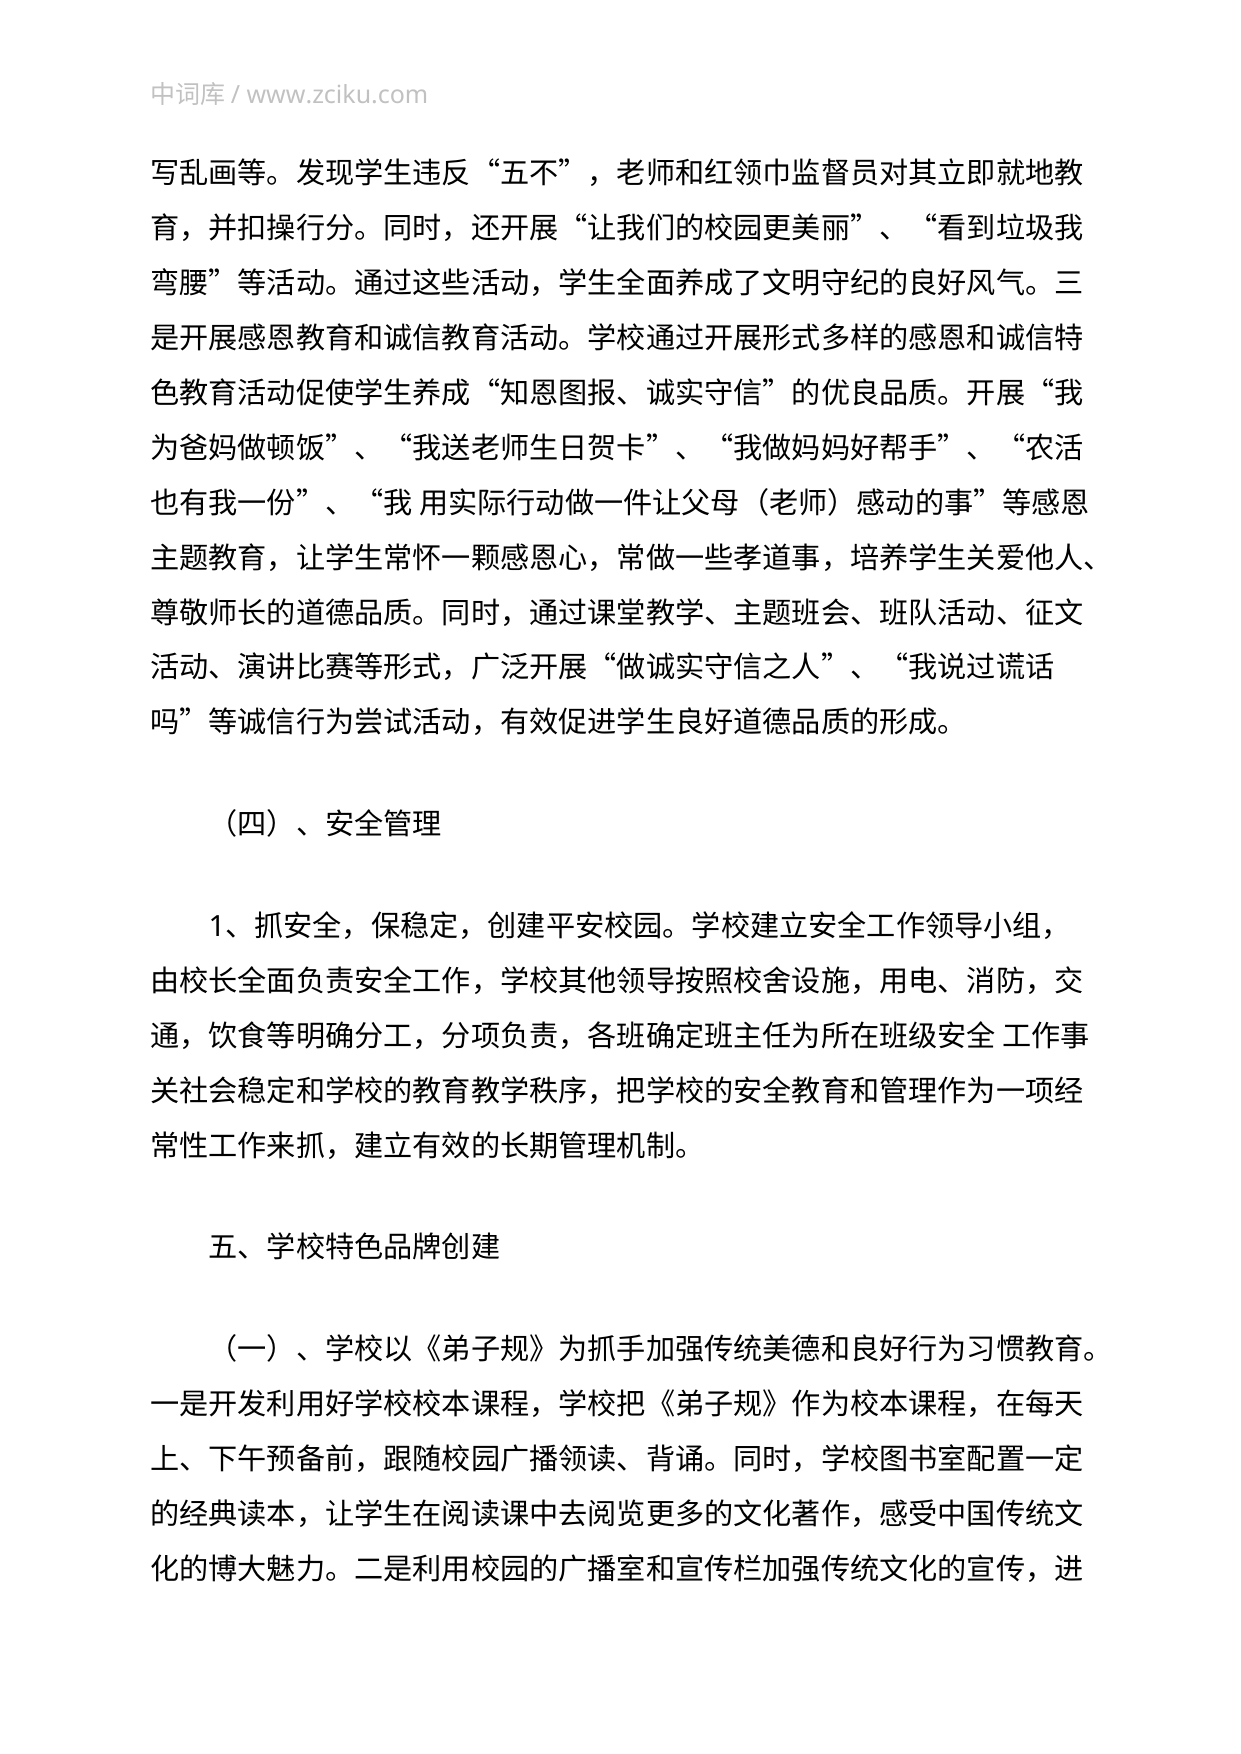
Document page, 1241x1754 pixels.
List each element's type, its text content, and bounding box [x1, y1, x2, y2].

text （四）、安全管理 [150, 801, 1090, 843]
text 1、抓安全，保稳定，创建平安校园。学校建立安全工作领导小组，由校长全面负责安全工作，学校其他领导按照校舍设施，用电、消防，交通，饮食等明确分工，分项负责，各班确定班主任为所在班级安全 工作事关社会稳定和学校的教育教学秩序，把学校的安全教育和管理作为一项经常性工作来抓，建立有效的长期管理机制。 [150, 902, 1090, 1164]
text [150, 150, 1090, 741]
text 五、学校特色品牌创建 [150, 1224, 1090, 1266]
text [150, 1326, 1090, 1588]
